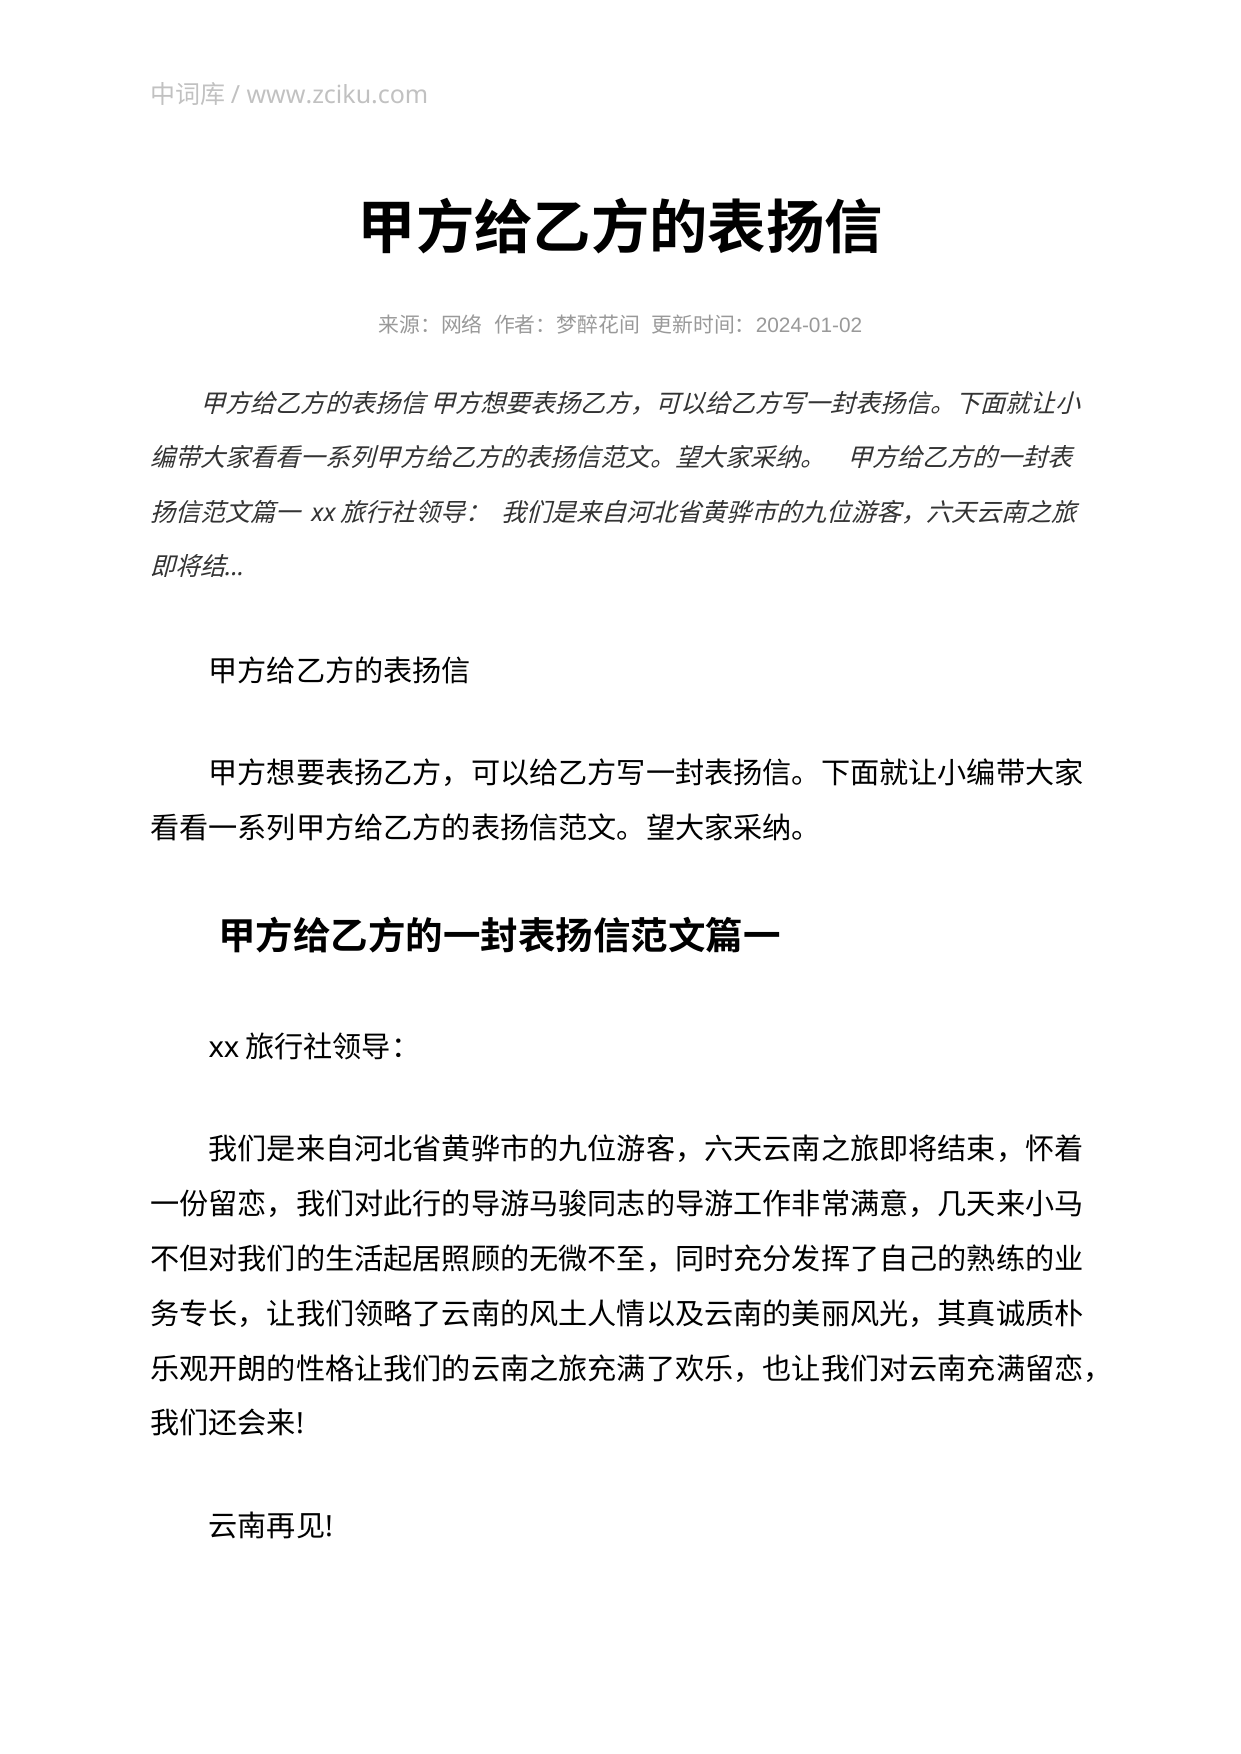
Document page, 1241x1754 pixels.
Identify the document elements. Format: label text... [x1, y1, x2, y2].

text 甲方给乙方的表扬信 甲方想要表扬乙方，可以给乙方写一封表扬信。下面就让小编带大家看看一系列甲方给乙方的表扬信范文。望大家采纳。 甲方给乙方的一封表扬信范文篇一 xx旅行社领导： 我们是来自河北省黄骅市的九位游客，六天云南之旅即将结... [150, 383, 1090, 583]
text xx旅行社领导： [150, 1024, 1090, 1066]
text 甲方给乙方的一封表扬信范文篇一 [150, 906, 1090, 961]
text 来源：网络 作者：梦醉花间 更新时间：2024-01-02 [150, 313, 1090, 337]
text 甲方给乙方的表扬信 [150, 648, 1090, 690]
text 我们是来自河北省黄骅市的九位游客，六天云南之旅即将结束，怀着一份留恋，我们对此行的导游马骏同志的导游工作非常满意，几天来小马不但对我们的生活起居照顾的无微不至，同时充分发挥了自己的熟练的业务专长，让我们领略了云南的风土人情以及云南的美丽风光，其真诚质朴乐观开朗的性格让我们的云南之旅充满了欢乐，也让我们对云南充满留恋，我们还会来! [150, 1126, 1090, 1442]
subtitle 甲方给乙方的表扬信 [150, 181, 1090, 266]
text 云南再见! [150, 1502, 1090, 1544]
text 甲方想要表扬乙方，可以给乙方写一封表扬信。下面就让小编带大家看看一系列甲方给乙方的表扬信范文。望大家采纳。 [150, 749, 1090, 847]
